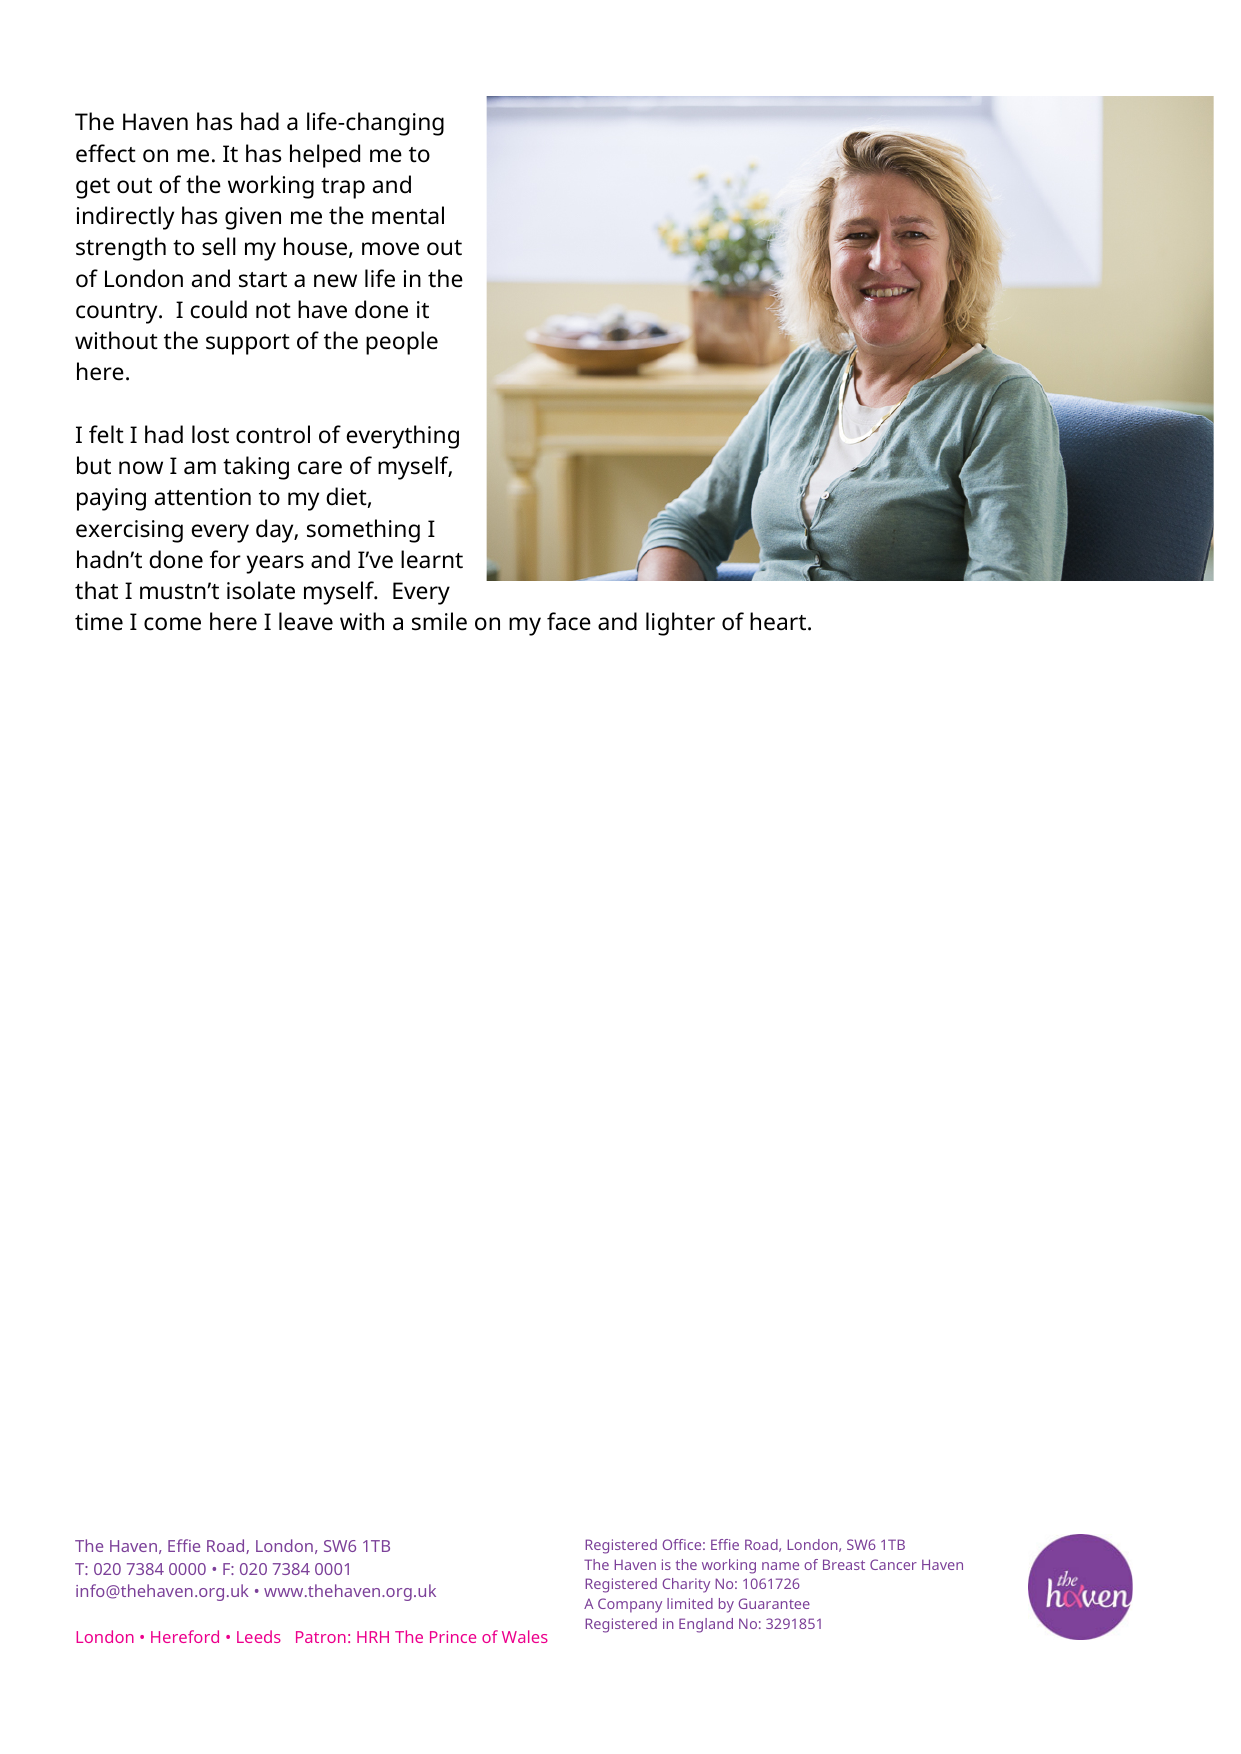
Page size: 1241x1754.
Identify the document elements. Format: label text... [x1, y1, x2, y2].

picture [1028, 1534, 1133, 1640]
text I felt I had lost control of everything but now I am taking care of myself, paying attention to my diet, exercising every day, something I hadn’t done for years and I’ve learnt that I mustn’t isolate myself. Every time I come here I leave with a smile on my face and lighter of heart. [75, 419, 1165, 637]
text The Haven has had a life-changing effect on me. It has helped me to get out of the working trap and indirectly has given me the mental strength to sell my house, move out of London and start a new life in the country. I could not have done it without the support of the people here. [75, 106, 486, 387]
picture [486, 96, 1214, 581]
